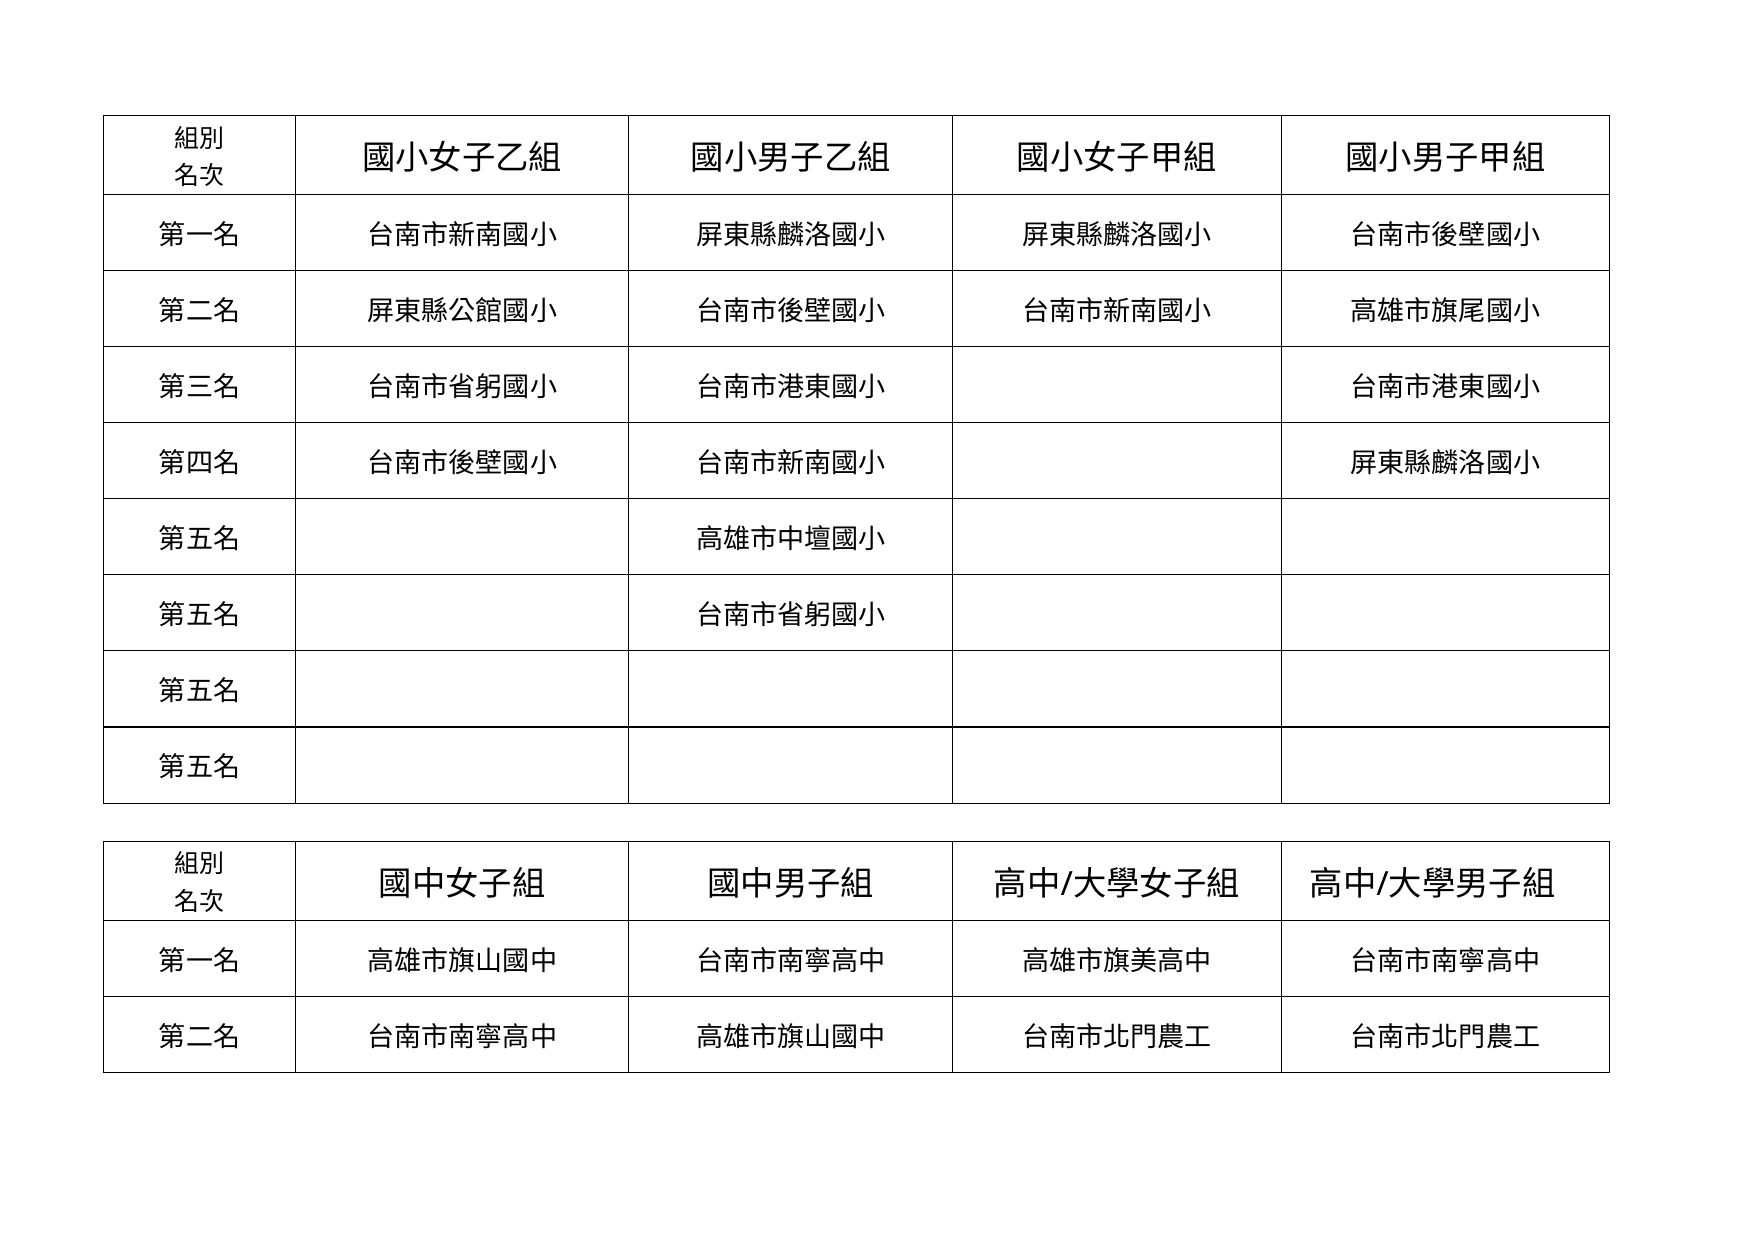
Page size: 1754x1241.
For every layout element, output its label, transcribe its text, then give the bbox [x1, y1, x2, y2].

table_cell 台南市南寧高中 [1282, 921, 1609, 996]
table_cell [1282, 728, 1609, 802]
table_cell 屏東縣麟洛國小 [953, 195, 1281, 270]
table_cell 第五名 [104, 728, 295, 802]
table_cell [629, 728, 952, 802]
table_cell [1282, 499, 1609, 574]
table_cell 台南市南寧高中 [296, 997, 628, 1072]
table_cell 第二名 [104, 271, 295, 346]
table_cell 第五名 [104, 651, 295, 726]
table_cell 第四名 [104, 423, 295, 498]
table_header 國中女子組 [296, 842, 628, 920]
table_cell 第三名 [104, 347, 295, 422]
table_cell 高雄市旗山國中 [629, 997, 952, 1072]
table_cell 台南市南寧高中 [629, 921, 952, 996]
table_cell 高雄市旗山國中 [296, 921, 628, 996]
table_cell 第五名 [104, 575, 295, 650]
table_cell 高雄市旗美高中 [953, 921, 1281, 996]
table_cell 第五名 [104, 499, 295, 574]
table_cell 台南市港東國小 [1282, 347, 1609, 422]
table_cell 台南市北門農工 [953, 997, 1281, 1072]
table_cell 台南市北門農工 [1282, 997, 1609, 1072]
table_cell 第二名 [104, 997, 295, 1072]
table_cell 台南市後壁國小 [296, 423, 628, 498]
table_cell 屏東縣麟洛國小 [1282, 423, 1609, 498]
table_cell [953, 347, 1281, 422]
table_cell 台南市港東國小 [629, 347, 952, 422]
table_cell [953, 499, 1281, 574]
table_cell 高雄市旗尾國小 [1282, 271, 1609, 346]
table_header 高中/大學女子組 [953, 842, 1281, 920]
table_cell 第一名 [104, 195, 295, 270]
table_header 高中/大學男子組 [1282, 842, 1609, 920]
table_cell 台南市新南國小 [953, 271, 1281, 346]
table_cell [1282, 575, 1609, 650]
table_cell 屏東縣麟洛國小 [629, 195, 952, 270]
table_cell 台南市新南國小 [629, 423, 952, 498]
table_cell 台南市新南國小 [296, 195, 628, 270]
table_cell [629, 651, 952, 726]
table_header 國小男子乙組 [629, 116, 952, 194]
table_cell [296, 575, 628, 650]
table_cell 第一名 [104, 921, 295, 996]
table_header 組別 名次 [104, 116, 295, 194]
table_cell [296, 728, 628, 802]
table_cell 屏東縣公館國小 [296, 271, 628, 346]
table_cell 台南市後壁國小 [629, 271, 952, 346]
table_header 國小女子甲組 [953, 116, 1281, 194]
table_cell 台南市省躬國小 [296, 347, 628, 422]
table_header 組別 名次 [104, 842, 295, 920]
table_cell 台南市後壁國小 [1282, 195, 1609, 270]
table_cell 台南市省躬國小 [629, 575, 952, 650]
table_header 國中男子組 [629, 842, 952, 920]
table_cell [953, 575, 1281, 650]
table_cell 高雄市中壇國小 [629, 499, 952, 574]
table_cell [953, 423, 1281, 498]
table_header 國小男子甲組 [1282, 116, 1609, 194]
table_cell [953, 651, 1281, 726]
table_cell [1282, 651, 1609, 726]
table_header 國小女子乙組 [296, 116, 628, 194]
table_cell [953, 728, 1281, 802]
table_cell [296, 651, 628, 726]
table_cell [296, 499, 628, 574]
